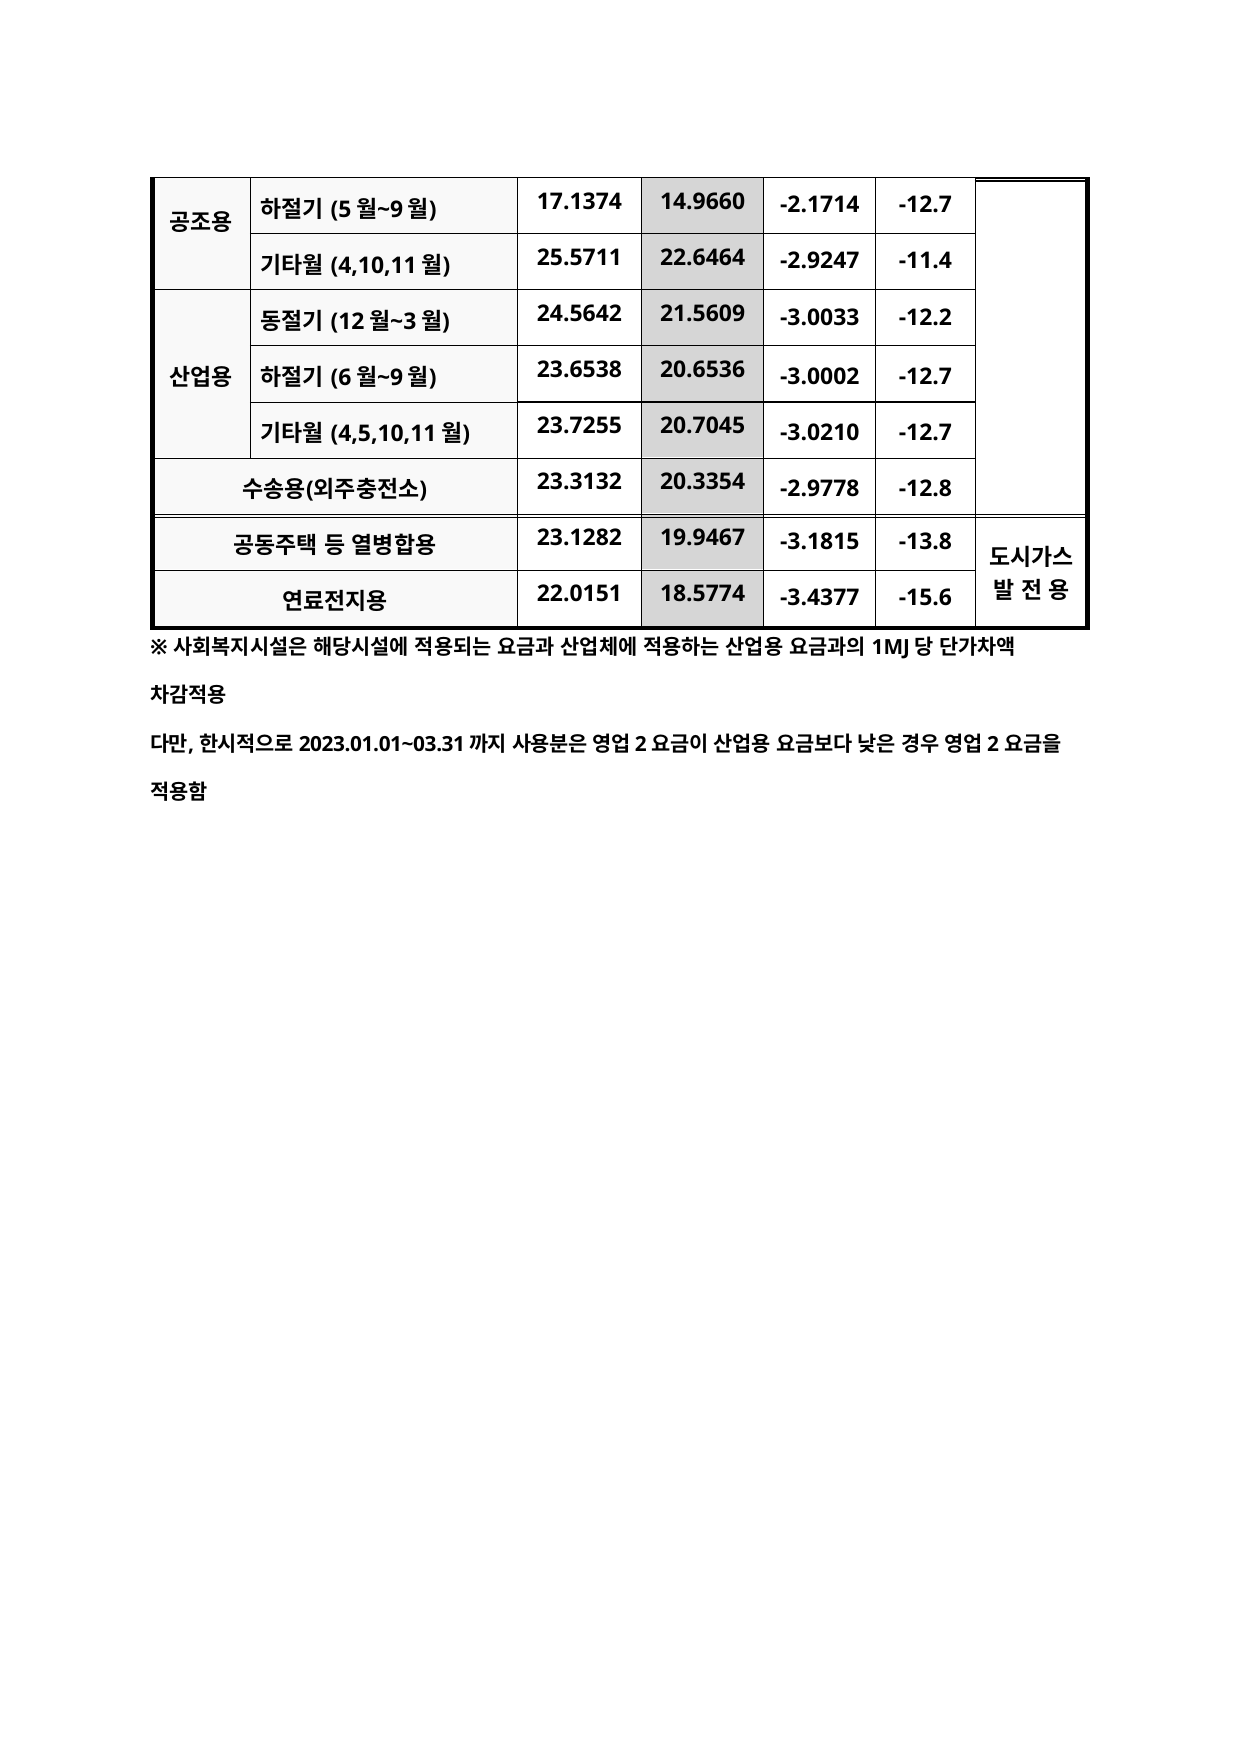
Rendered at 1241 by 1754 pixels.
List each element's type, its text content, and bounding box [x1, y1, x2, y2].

table_cell 23.1282 [518, 518, 641, 569]
text ※ 사회복지시설은 해당시설에 적용되는 요금과 산업체에 적용하는 산업용 요금과의 1MJ당 단가차액 차감적용 [150, 630, 1090, 709]
table_cell -2.9247 [764, 234, 875, 289]
table_cell 20.3354 [642, 459, 763, 513]
table_cell -12.7 [876, 346, 975, 401]
table_cell 하절기 (5월~9월) [251, 178, 517, 233]
table_cell -12.8 [876, 459, 975, 513]
table_cell 하절기 (6월~9월) [251, 346, 517, 401]
table_cell 19.9467 [642, 518, 763, 569]
table_cell -3.1815 [764, 518, 875, 569]
table_cell -13.8 [876, 518, 975, 569]
table_cell -3.0210 [764, 403, 875, 457]
table_cell 25.5711 [518, 234, 641, 289]
table_cell 동절기 (12월~3월) [251, 290, 517, 345]
table_cell 17.1374 [518, 178, 641, 233]
table_cell -3.0033 [764, 290, 875, 345]
table_cell 냉난방 공조용 [155, 178, 250, 289]
table_cell 공동주택 등 열병합용 [155, 518, 517, 569]
table_cell 24.5642 [518, 290, 641, 345]
table_cell 20.6536 [642, 346, 763, 401]
table_cell -3.0002 [764, 346, 875, 401]
table_cell 23.6538 [518, 346, 641, 401]
table_cell 기타월 (4,5,10,11월) [251, 403, 517, 457]
table_cell -3.4377 [764, 571, 875, 626]
table_cell -12.2 [876, 290, 975, 345]
table_cell -12.7 [876, 178, 975, 233]
table_cell -12.7 [876, 403, 975, 457]
table_cell 산업용 [155, 290, 250, 457]
table_cell 수송용(외주충전소) [155, 459, 517, 513]
text 다만, 한시적으로 2023.01.01~03.31까지 사용분은 영업2 요금이 산업용 요금보다 낮은 경우 영업2 요금을 적용함 [150, 727, 1090, 806]
table_cell -15.6 [876, 571, 975, 626]
table_cell 14.9660 [642, 178, 763, 233]
table_cell 20.7045 [642, 403, 763, 457]
table_cell -11.4 [876, 234, 975, 289]
table_cell 18.5774 [642, 571, 763, 626]
table_cell 23.3132 [518, 459, 641, 513]
table_cell 도시가스 발 전 용 [976, 518, 1085, 626]
table_cell 21.5609 [642, 290, 763, 345]
table_cell 22.0151 [518, 571, 641, 626]
table_cell -2.9778 [764, 459, 875, 513]
table_cell -2.1714 [764, 178, 875, 233]
table_cell 23.7255 [518, 403, 641, 457]
table_cell 연료전지용 [155, 571, 517, 626]
table_cell 기타월 (4,10,11월) [251, 234, 517, 289]
table_cell 22.6464 [642, 234, 763, 289]
